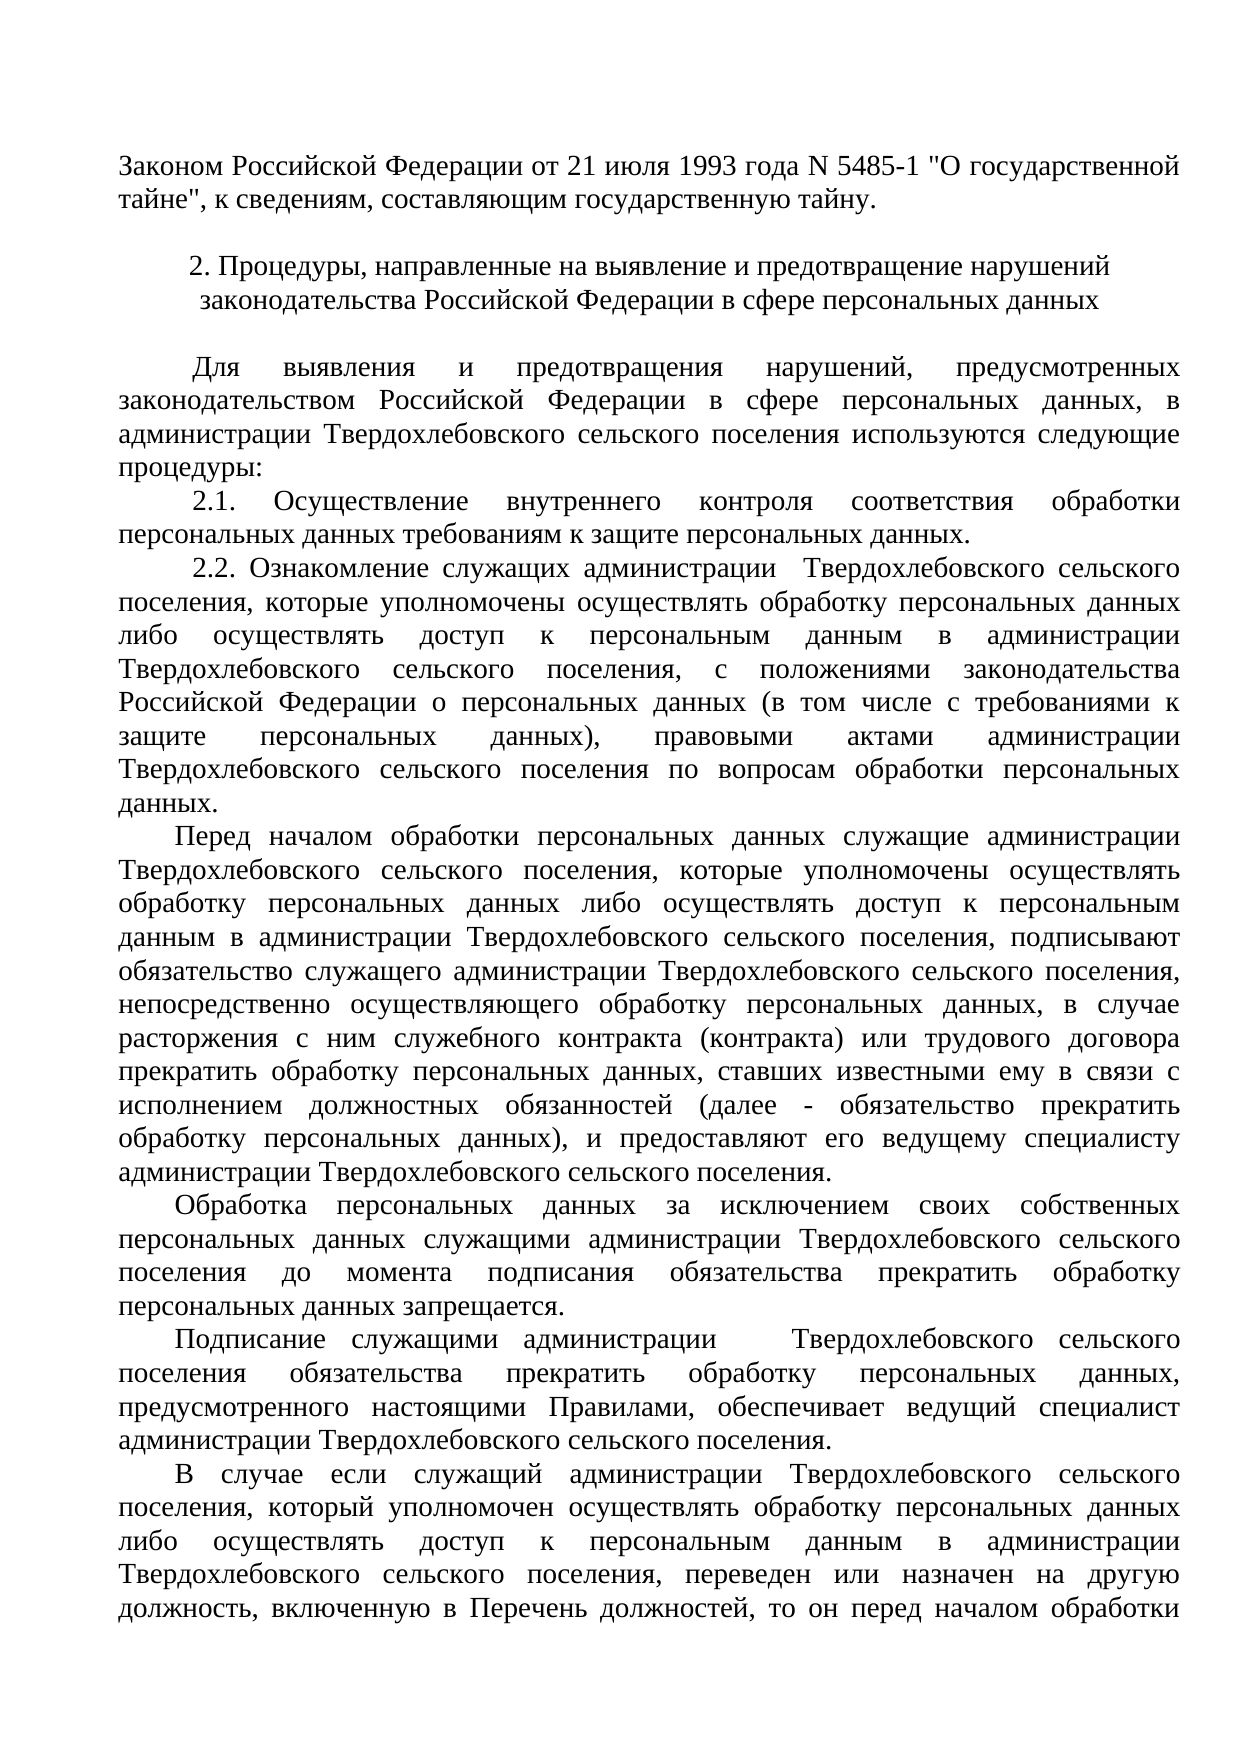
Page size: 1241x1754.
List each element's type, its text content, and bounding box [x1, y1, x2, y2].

text Для выявления и предотвращения нарушений, предусмотренных законодательством Российской Федерации в сфере персональных данных, в администрации Твердохлебовского сельского поселения используются следующие процедуры: [118, 349, 1181, 483]
text Подписание служащими администрации Твердохлебовского сельского поселения обязательства прекратить обработку персональных данных, предусмотренного настоящими Правилами, обеспечивает ведущий специалист администрации Твердохлебовского сельского поселения. [118, 1322, 1181, 1456]
text Перед началом обработки персональных данных служащие администрации Твердохлебовского сельского поселения, которые уполномочены осуществлять обработку персональных данных либо осуществлять доступ к персональным данным в администрации Твердохлебовского сельского поселения, подписывают обязательство служащего администрации Твердохлебовского сельского поселения, непосредственно осуществляющего обработку персональных данных, в случае расторжения с ним служебного контракта (контракта) или трудового договора прекратить обработку персональных данных, ставших известными ему в связи с исполнением должностных обязанностей (далее - обязательство прекратить обработку персональных данных), и предоставляют его ведущему специалисту администрации Твердохлебовского сельского поселения. [118, 818, 1181, 1187]
text 2.1. Осуществление внутреннего контроля соответствия обработки персональных данных требованиям к защите персональных данных. [118, 483, 1181, 550]
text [118, 1456, 1181, 1623]
text Обработка персональных данных за исключением своих собственных персональных данных служащими администрации Твердохлебовского сельского поселения до момента подписания обязательства прекратить обработку персональных данных запрещается. [118, 1187, 1181, 1322]
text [118, 148, 1181, 215]
text 2.2. Ознакомление служащих администрации Твердохлебовского сельского поселения, которые уполномочены осуществлять обработку персональных данных либо осуществлять доступ к персональным данным в администрации Твердохлебовского сельского поселения, с положениями законодательства Российской Федерации о персональных данных (в том числе с требованиями к защите персональных данных), правовыми актами администрации Твердохлебовского сельского поселения по вопросам обработки персональных данных. [118, 550, 1181, 818]
text 2. Процедуры, направленные на выявление и предотвращение нарушений законодательства Российской Федерации в сфере персональных данных [118, 248, 1181, 315]
